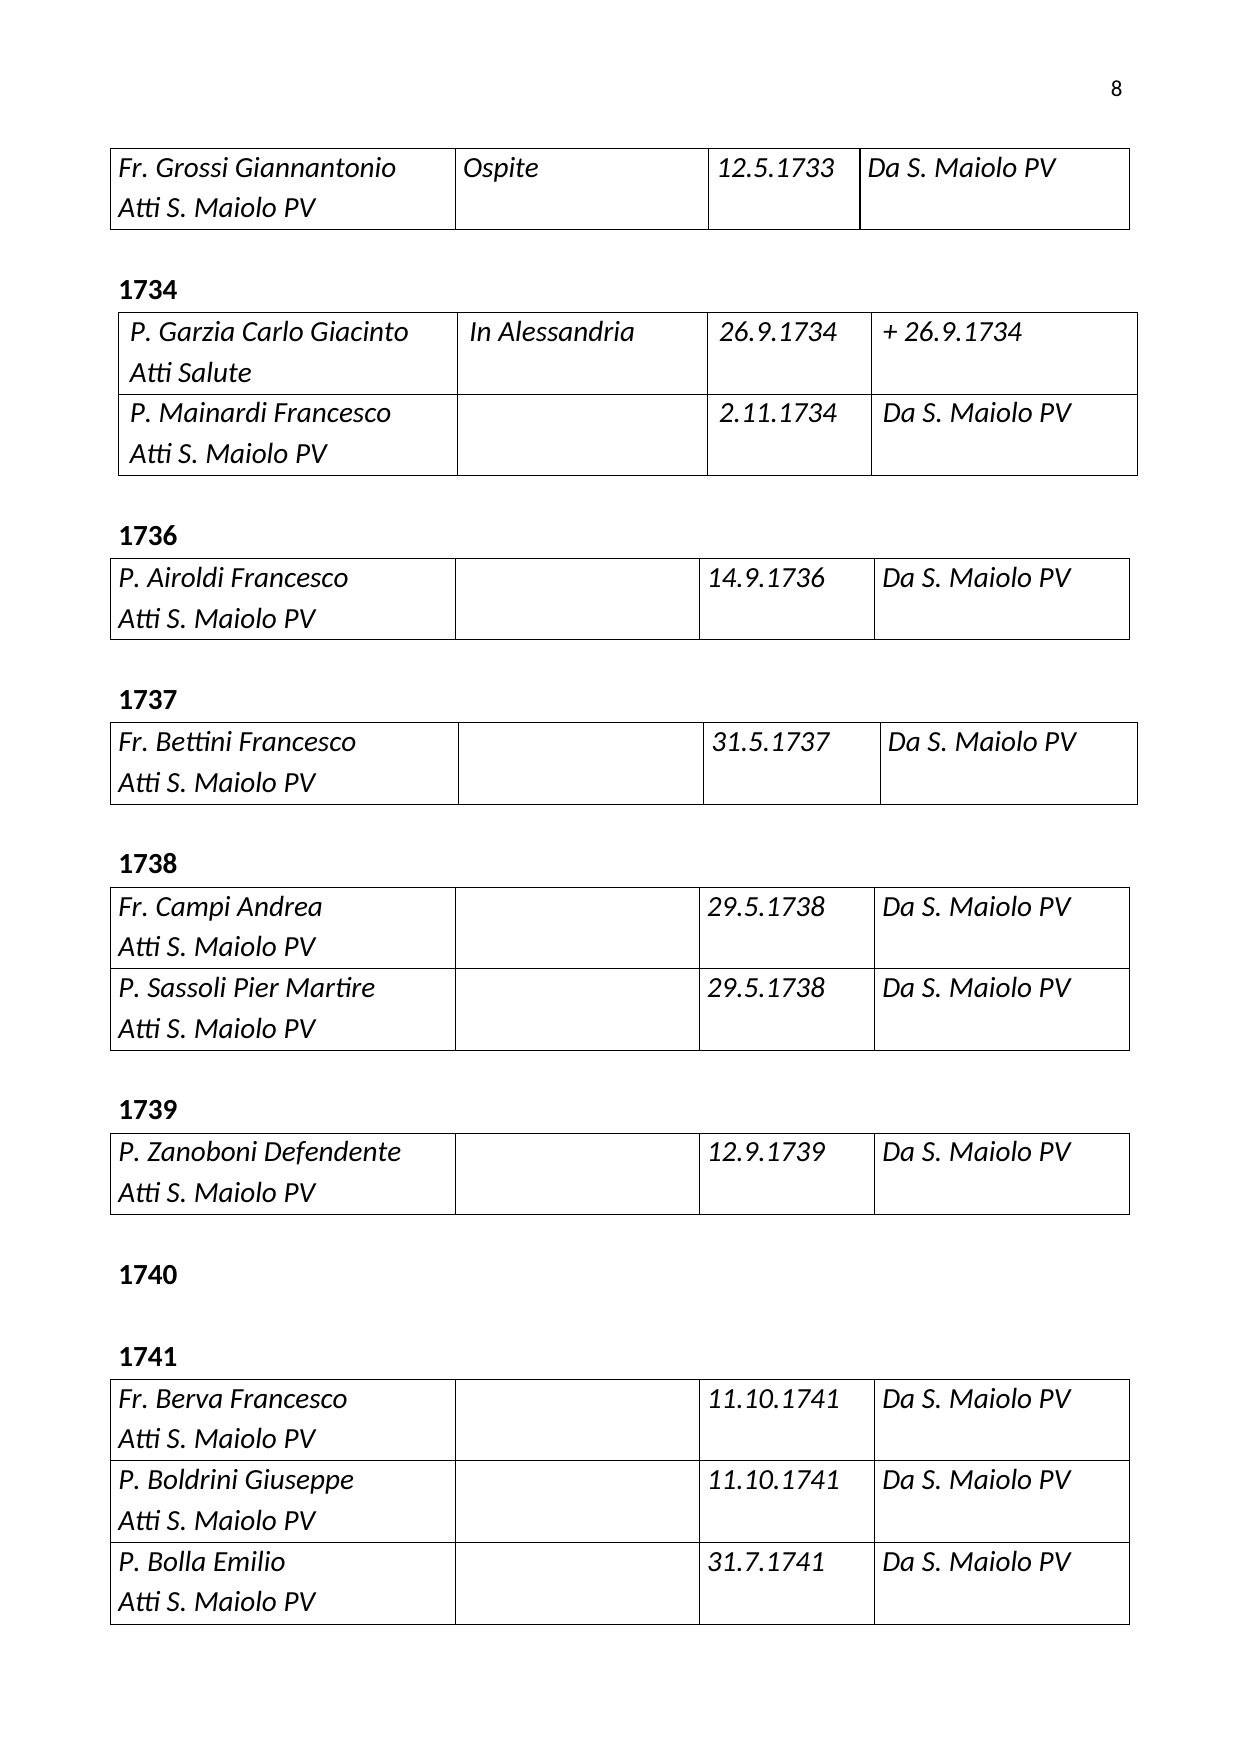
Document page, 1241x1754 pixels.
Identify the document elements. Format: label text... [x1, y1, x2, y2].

table_cell [458, 395, 707, 475]
table_header 12.9.1739 [700, 1134, 874, 1214]
table_header Da S. Maiolo PV [875, 559, 1129, 639]
table_cell Da S. Maiolo PV [872, 395, 1137, 475]
table_cell 31.7.1741 [700, 1543, 874, 1624]
table_cell [456, 969, 699, 1049]
table_header [456, 1380, 699, 1460]
table_header Fr. Berva Francesco Atti S. Maiolo PV [111, 1380, 455, 1460]
table_header Fr. Grossi Giannantonio Atti S. Maiolo PV [111, 149, 455, 229]
table_header Da S. Maiolo PV [875, 1134, 1129, 1214]
table_header [456, 559, 699, 639]
table_header 12.5.1733 [709, 149, 859, 229]
text 1741 [118, 1338, 1122, 1373]
table_header [459, 723, 703, 804]
table_header In Alessandria [458, 313, 707, 393]
table_header 29.5.1738 [700, 888, 874, 968]
text 1739 [118, 1091, 1122, 1127]
table_cell 29.5.1738 [700, 969, 874, 1049]
table_header P. Zanoboni Defendente Atti S. Maiolo PV [111, 1134, 455, 1214]
text 1737 [118, 681, 1122, 717]
table_cell [456, 1543, 699, 1624]
table_cell 2.11.1734 [708, 395, 871, 475]
table_header Fr. Bettini Francesco Atti S. Maiolo PV [111, 723, 458, 804]
table_header Da S. Maiolo PV [875, 1380, 1129, 1460]
text 1738 [118, 846, 1122, 881]
text 1740 [118, 1256, 1122, 1291]
table_header [456, 1134, 699, 1214]
table_header P. Garzia Carlo Giacinto Atti Salute [119, 313, 457, 393]
table_header Ospite [456, 149, 708, 229]
table_header 11.10.1741 [700, 1380, 874, 1460]
table_header [456, 888, 699, 968]
table_header + 26.9.1734 [872, 313, 1137, 393]
table_cell [456, 1461, 699, 1542]
table_header Da S. Maiolo PV [875, 888, 1129, 968]
table_header 14.9.1736 [700, 559, 874, 639]
table_header P. Airoldi Francesco Atti S. Maiolo PV [111, 559, 455, 639]
table_cell 11.10.1741 [700, 1461, 874, 1542]
table_cell P. Mainardi Francesco Atti S. Maiolo PV [119, 395, 457, 475]
table_cell P. Sassoli Pier Martire Atti S. Maiolo PV [111, 969, 455, 1049]
table_cell Da S. Maiolo PV [875, 1543, 1129, 1624]
table_header Fr. Campi Andrea Atti S. Maiolo PV [111, 888, 455, 968]
table_cell P. Bolla Emilio Atti S. Maiolo PV [111, 1543, 455, 1624]
text 1736 [118, 517, 1122, 552]
table_cell Da S. Maiolo PV [875, 1461, 1129, 1542]
table_header 26.9.1734 [708, 313, 871, 393]
table_cell P. Boldrini Giuseppe Atti S. Maiolo PV [111, 1461, 455, 1542]
table_header Da S. Maiolo PV [881, 723, 1137, 804]
text 1734 [118, 271, 1122, 307]
table_header Da S. Maiolo PV [861, 149, 1129, 229]
table_cell Da S. Maiolo PV [875, 969, 1129, 1049]
table_header 31.5.1737 [704, 723, 880, 804]
